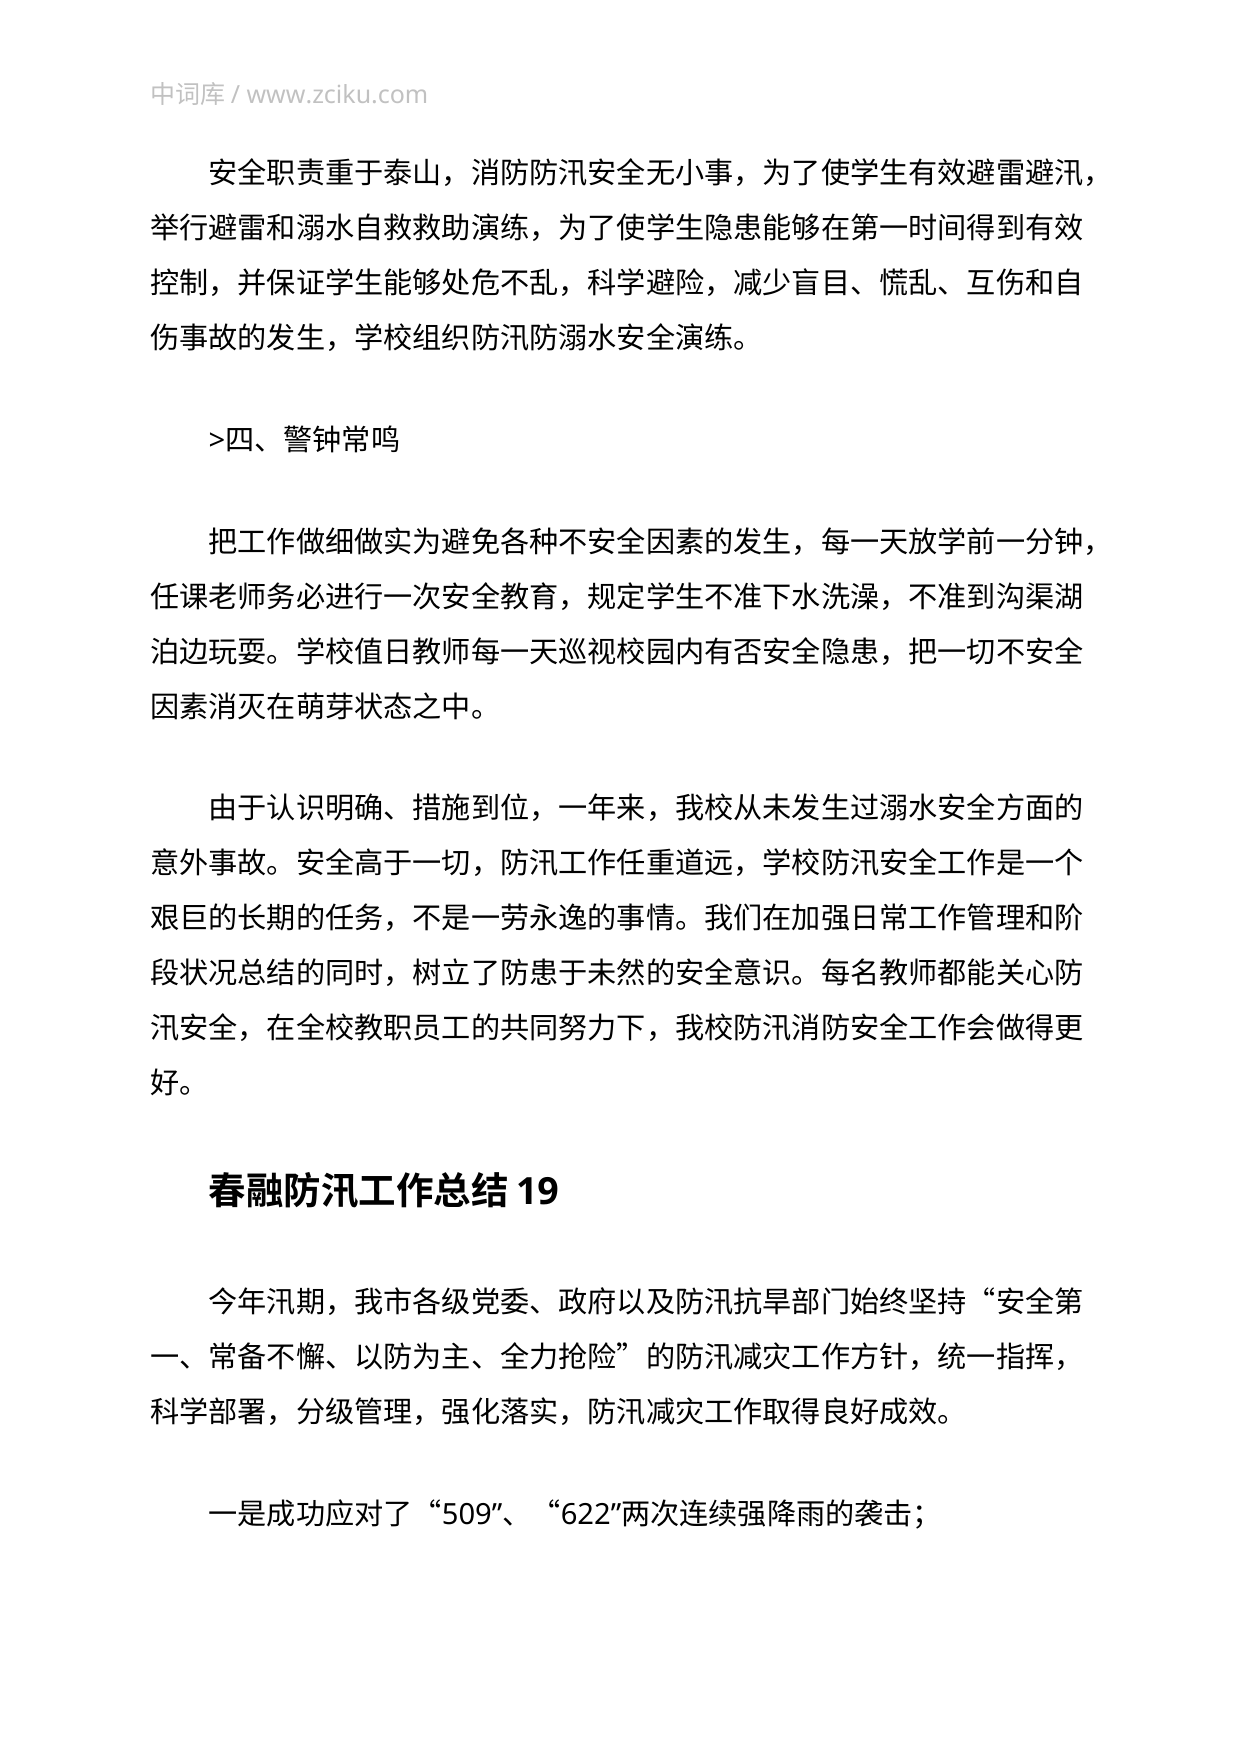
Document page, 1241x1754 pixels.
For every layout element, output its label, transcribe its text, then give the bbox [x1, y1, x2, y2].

text 今年汛期，我市各级党委、政府以及防汛抗旱部门始终坚持“安全第一、常备不懈、以防为主、全力抢险”的防汛减灾工作方针，统一指挥，科学部署，分级管理，强化落实，防汛减灾工作取得良好成效。 [150, 1279, 1090, 1431]
text 把工作做细做实为避免各种不安全因素的发生，每一天放学前一分钟，任课老师务必进行一次安全教育，规定学生不准下水洗澡，不准到沟渠湖泊边玩耍。学校值日教师每一天巡视校园内有否安全隐患，把一切不安全因素消灭在萌芽状态之中。 [150, 518, 1090, 725]
text 由于认识明确、措施到位，一年来，我校从未发生过溺水安全方面的意外事故。安全高于一切，防汛工作任重道远，学校防汛安全工作是一个艰巨的长期的任务，不是一劳永逸的事情。我们在加强日常工作管理和阶段状况总结的同时，树立了防患于未然的安全意识。每名教师都能关心防汛安全，在全校教职员工的共同努力下，我校防汛消防安全工作会做得更好。 [150, 785, 1090, 1102]
text 安全职责重于泰山，消防防汛安全无小事，为了使学生有效避雷避汛，举行避雷和溺水自救救助演练，为了使学生隐患能够在第一时间得到有效控制，并保证学生能够处危不乱，科学避险，减少盲目、慌乱、互伤和自伤事故的发生，学校组织防汛防溺水安全演练。 [150, 150, 1090, 357]
text 一是成功应对了“509”、“622”两次连续强降雨的袭击； [150, 1490, 1090, 1533]
text 春融防汛工作总结19 [150, 1161, 1090, 1216]
text >四、警钟常鸣 [150, 416, 1090, 459]
